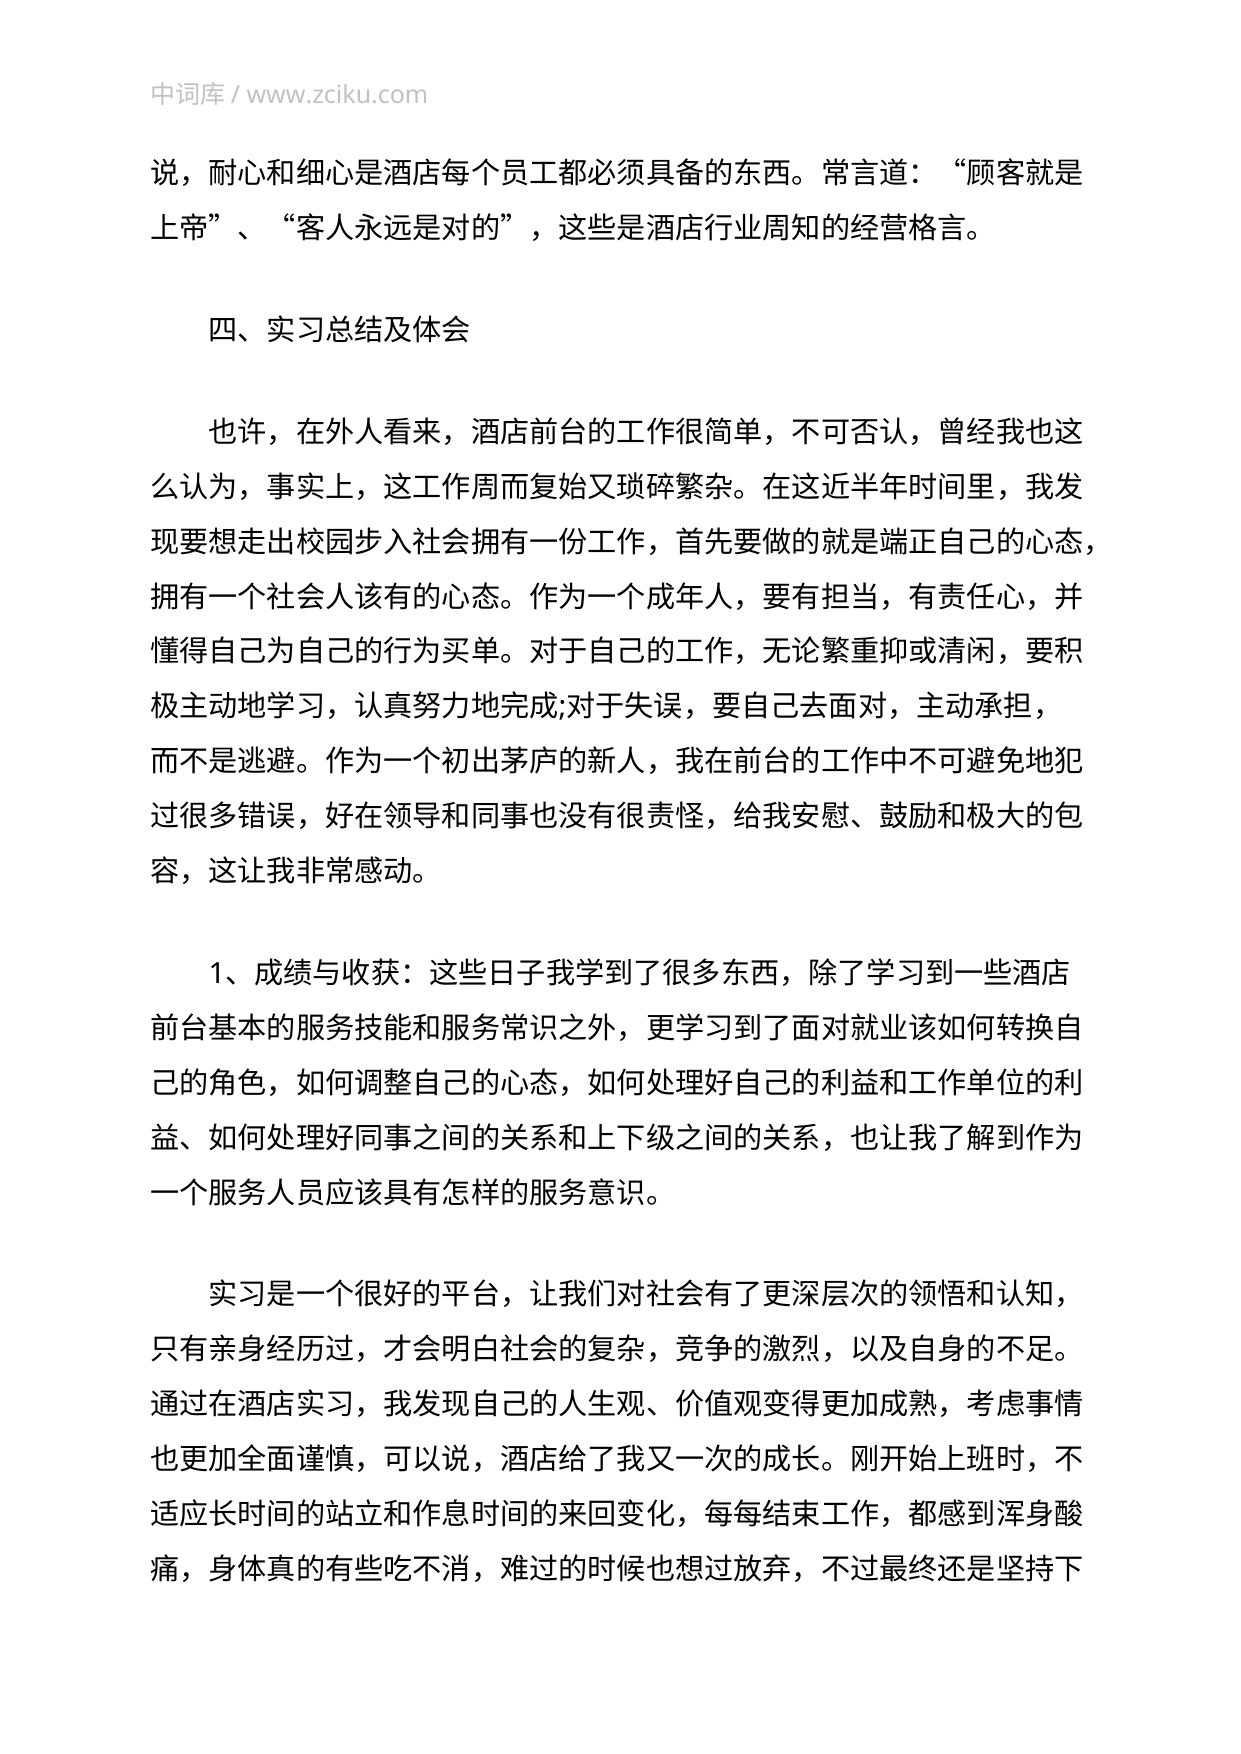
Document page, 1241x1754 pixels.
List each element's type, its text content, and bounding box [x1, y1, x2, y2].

text 四、实习总结及体会 [150, 307, 1090, 349]
text 也许，在外人看来，酒店前台的工作很简单，不可否认，曾经我也这么认为，事实上，这工作周而复始又琐碎繁杂。在这近半年时间里，我发现要想走出校园步入社会拥有一份工作，首先要做的就是端正自己的心态，拥有一个社会人该有的心态。作为一个成年人，要有担当，有责任心，并懂得自己为自己的行为买单。对于自己的工作，无论繁重抑或清闲，要积极主动地学习，认真努力地完成;对于失误，要自己去面对，主动承担，而不是逃避。作为一个初出茅庐的新人，我在前台的工作中不可避免地犯过很多错误，好在领导和同事也没有很责怪，给我安慰、鼓励和极大的包容，这让我非常感动。 [150, 408, 1090, 890]
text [150, 1271, 1090, 1588]
text 1、成绩与收获：这些日子我学到了很多东西，除了学习到一些酒店前台基本的服务技能和服务常识之外，更学习到了面对就业该如何转换自己的角色，如何调整自己的心态，如何处理好自己的利益和工作单位的利益、如何处理好同事之间的关系和上下级之间的关系，也让我了解到作为一个服务人员应该具有怎样的服务意识。 [150, 949, 1090, 1211]
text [150, 150, 1090, 247]
